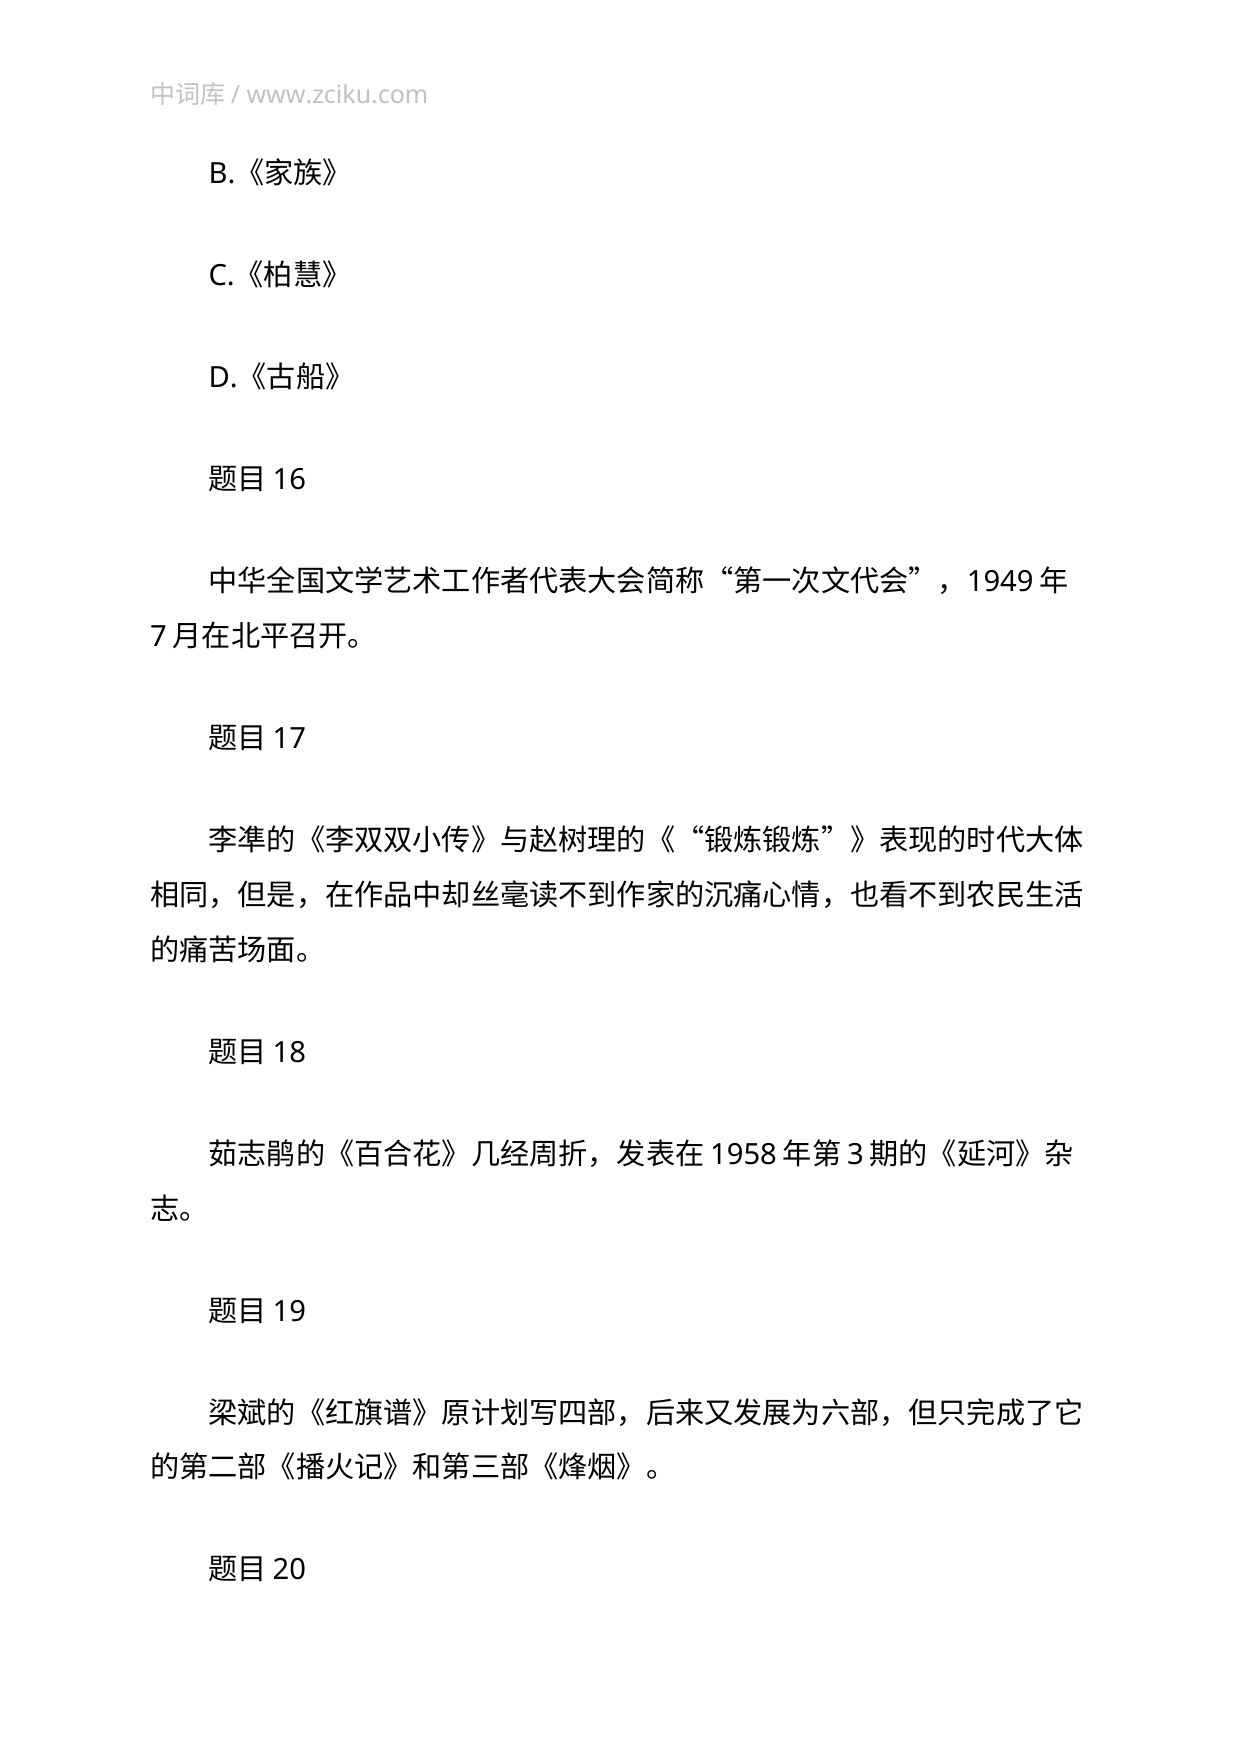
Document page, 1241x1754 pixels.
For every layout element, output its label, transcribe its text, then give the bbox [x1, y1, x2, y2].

text 题目17 [150, 715, 1090, 757]
text 题目19 [150, 1287, 1090, 1329]
text 题目20 [150, 1546, 1090, 1588]
text 题目16 [150, 456, 1090, 498]
text C.《柏慧》 [150, 252, 1090, 294]
text 题目18 [150, 1028, 1090, 1071]
text 李凖的《李双双小传》与赵树理的《“锻炼锻炼”》表现的时代大体相同，但是，在作品中却丝毫读不到作家的沉痛心情，也看不到农民生活的痛苦场面。 [150, 817, 1090, 969]
text B.《家族》 [150, 150, 1090, 192]
text 梁斌的《红旗谱》原计划写四部，后来又发展为六部，但只完成了它的第二部《播火记》和第三部《烽烟》。 [150, 1389, 1090, 1486]
text 茹志鹃的《百合花》几经周折，发表在1958年第3期的《延河》杂志。 [150, 1130, 1090, 1228]
text D.《古船》 [150, 354, 1090, 396]
text 中华全国文学艺术工作者代表大会简称“第一次文代会”，1949年7月在北平召开。 [150, 558, 1090, 655]
